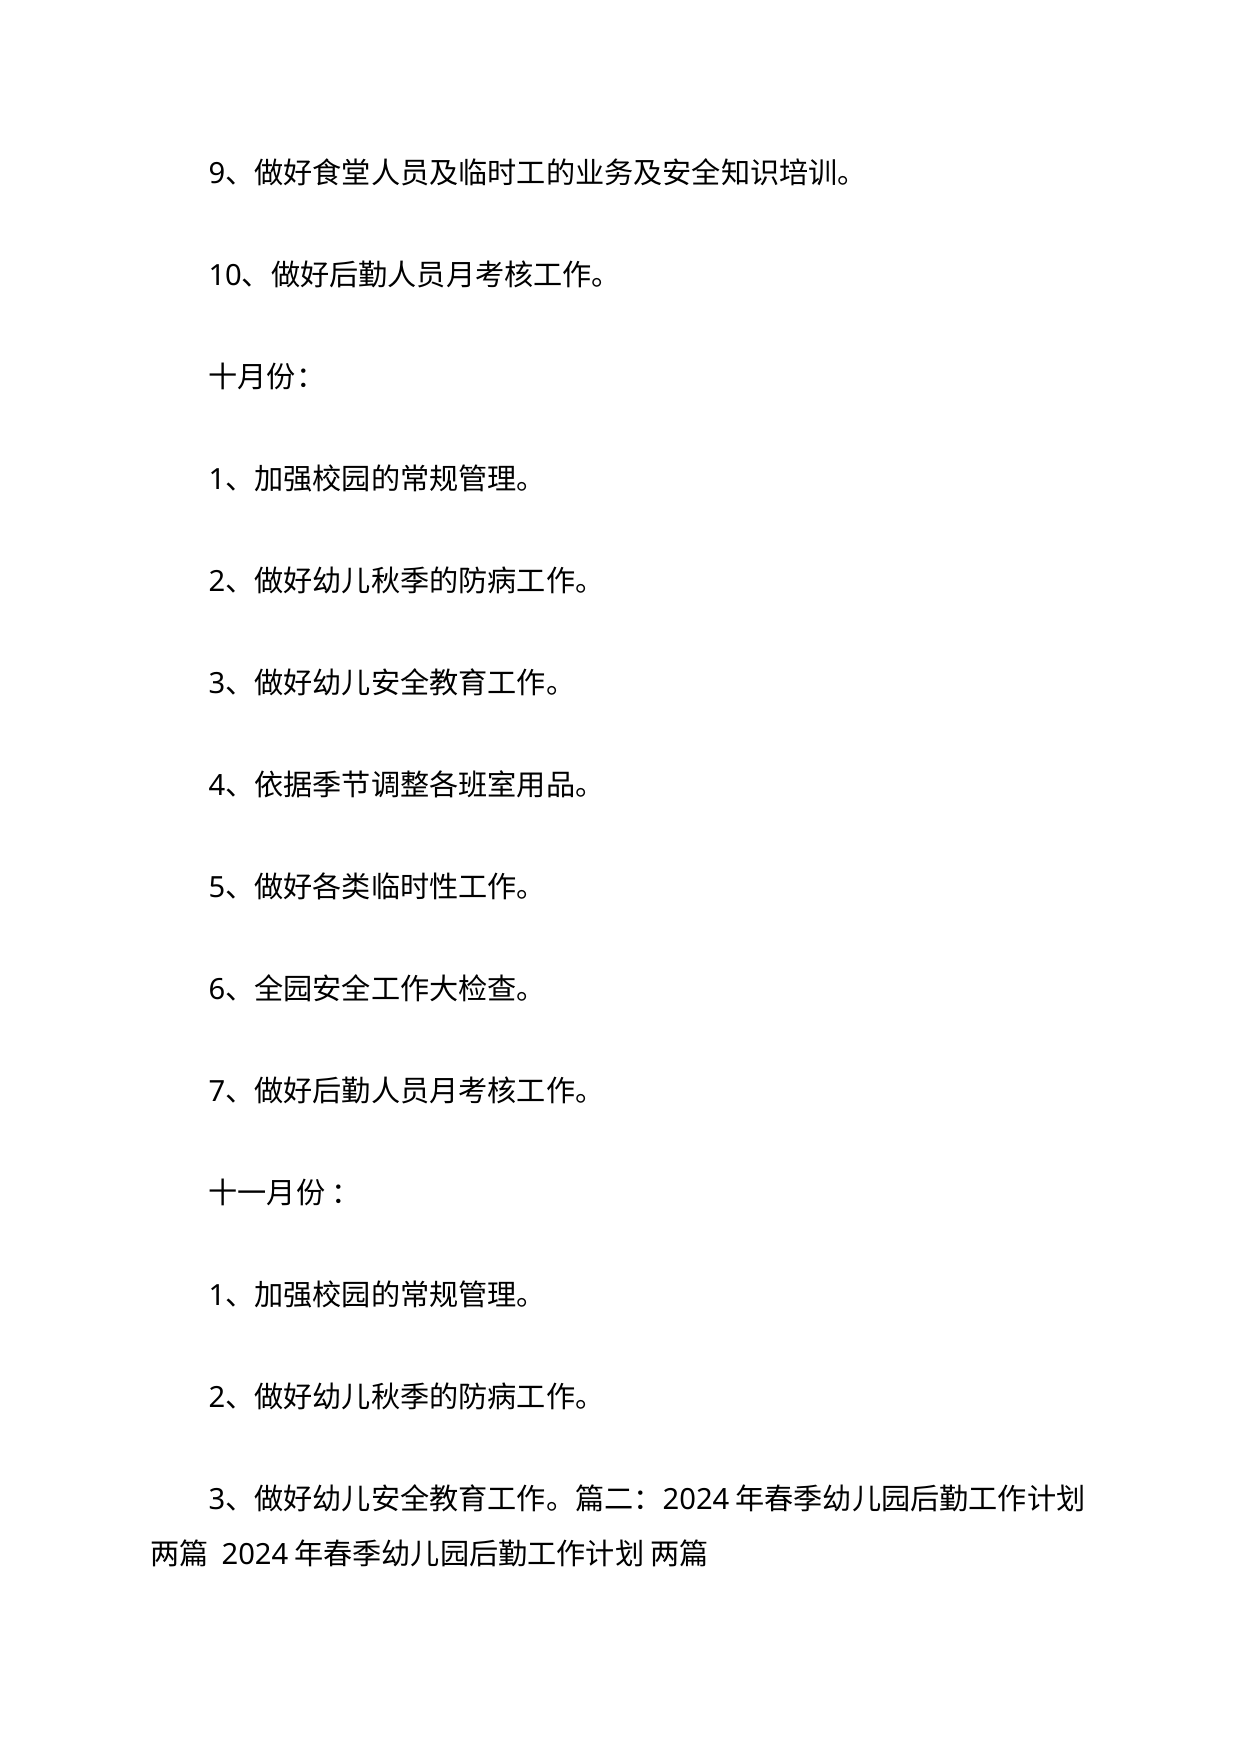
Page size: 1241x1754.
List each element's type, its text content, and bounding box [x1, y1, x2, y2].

text 1、加强校园的常规管理。 [150, 1271, 1090, 1314]
text 2、做好幼儿秋季的防病工作。 [150, 558, 1090, 600]
text 3、做好幼儿安全教育工作。 [150, 660, 1090, 702]
text 3、做好幼儿安全教育工作。篇二：2024年春季幼儿园后勤工作计划 两篇 2024年春季幼儿园后勤工作计划 两篇 [150, 1475, 1090, 1573]
text 十月份： [150, 354, 1090, 396]
text 十一月份 ： [150, 1169, 1090, 1212]
text 6、全园安全工作大检查。 [150, 966, 1090, 1008]
text 2、做好幼儿秋季的防病工作。 [150, 1373, 1090, 1416]
text 1、加强校园的常规管理。 [150, 456, 1090, 498]
text 4、依据季节调整各班室用品。 [150, 762, 1090, 804]
text 9、做好食堂人员及临时工的业务及安全知识培训。 [150, 150, 1090, 192]
text 5、做好各类临时性工作。 [150, 864, 1090, 906]
text 7、做好后勤人员月考核工作。 [150, 1068, 1090, 1110]
text 10、做好后勤人员月考核工作。 [150, 252, 1090, 294]
